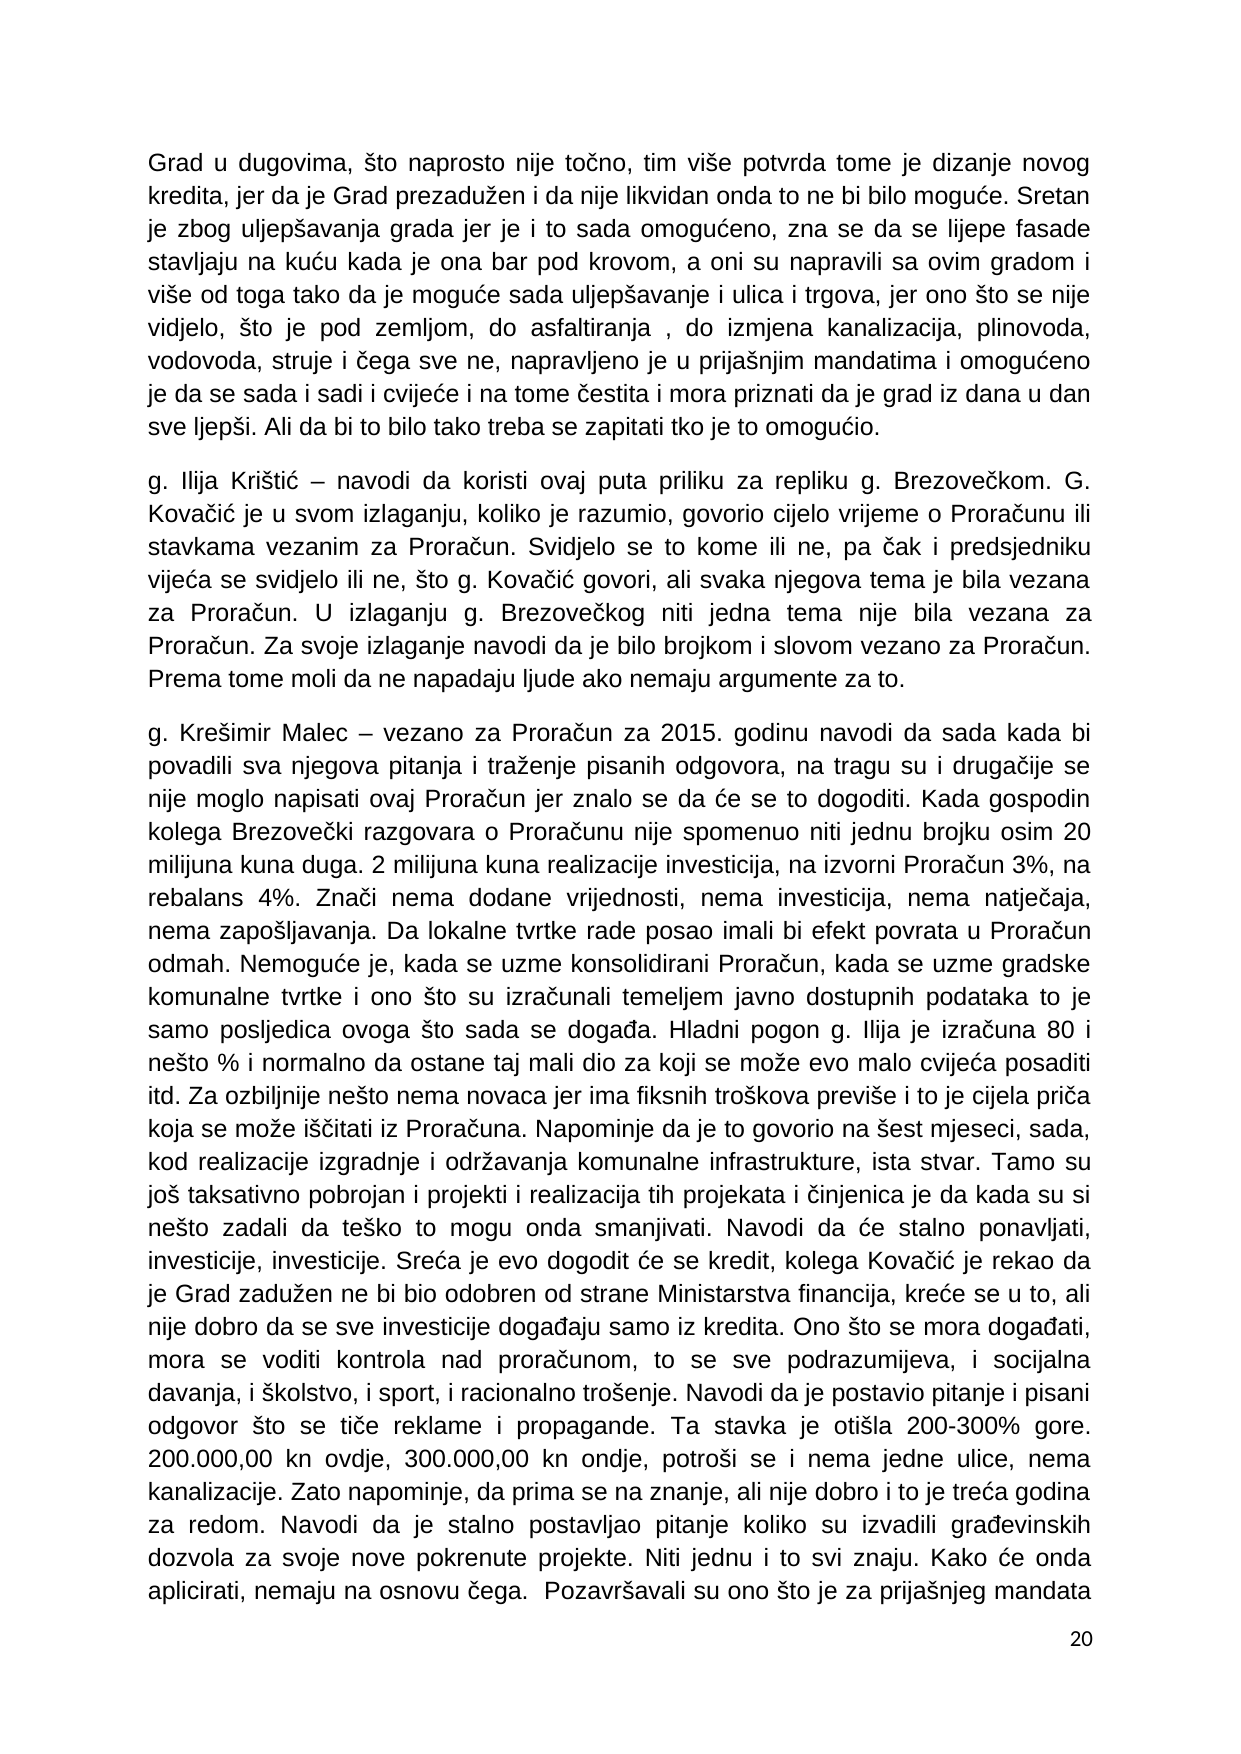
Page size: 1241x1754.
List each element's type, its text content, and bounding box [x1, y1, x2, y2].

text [148, 148, 1093, 441]
text g. Ilija Krištić – navodi da koristi ovaj puta priliku za repliku g. Brezovečkom. G. Kovačić je u svom izlaganju, koliko je razumio, govorio cijelo vrijeme o Proračunu ili stavkama vezanim za Proračun. Svidjelo se to kome ili ne, pa čak i predsjedniku vijeća se svidjelo ili ne, što g. Kovačić govori, ali svaka njegova tema je bila vezana za Proračun. U izlaganju g. Brezovečkog niti jedna tema nije bila vezana za Proračun. Za svoje izlaganje navodi da je bilo brojkom i slovom vezano za Proračun. Prema tome moli da ne napadaju ljude ako nemaju argumente za to. [148, 466, 1093, 692]
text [148, 718, 1093, 1605]
